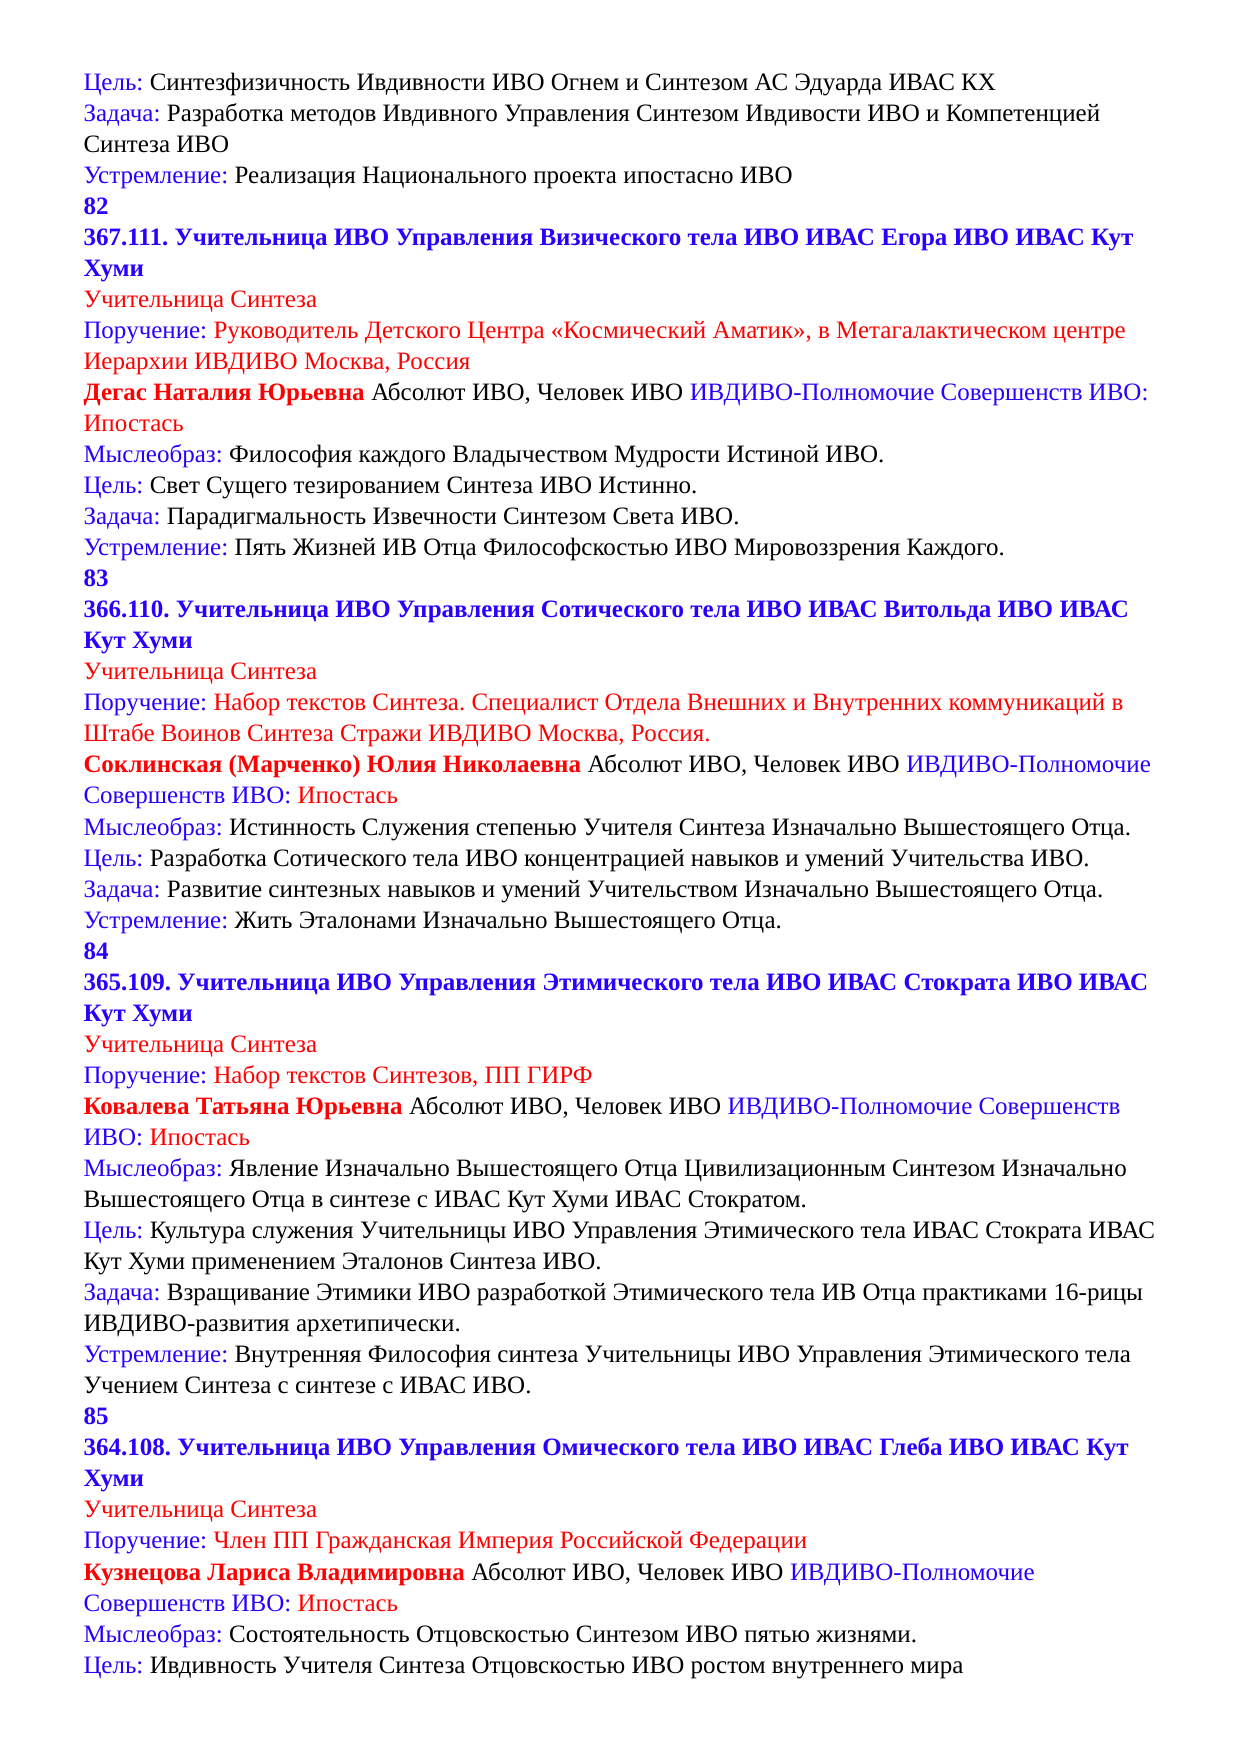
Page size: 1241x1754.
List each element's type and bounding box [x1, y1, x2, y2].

text [83, 67, 1157, 1678]
